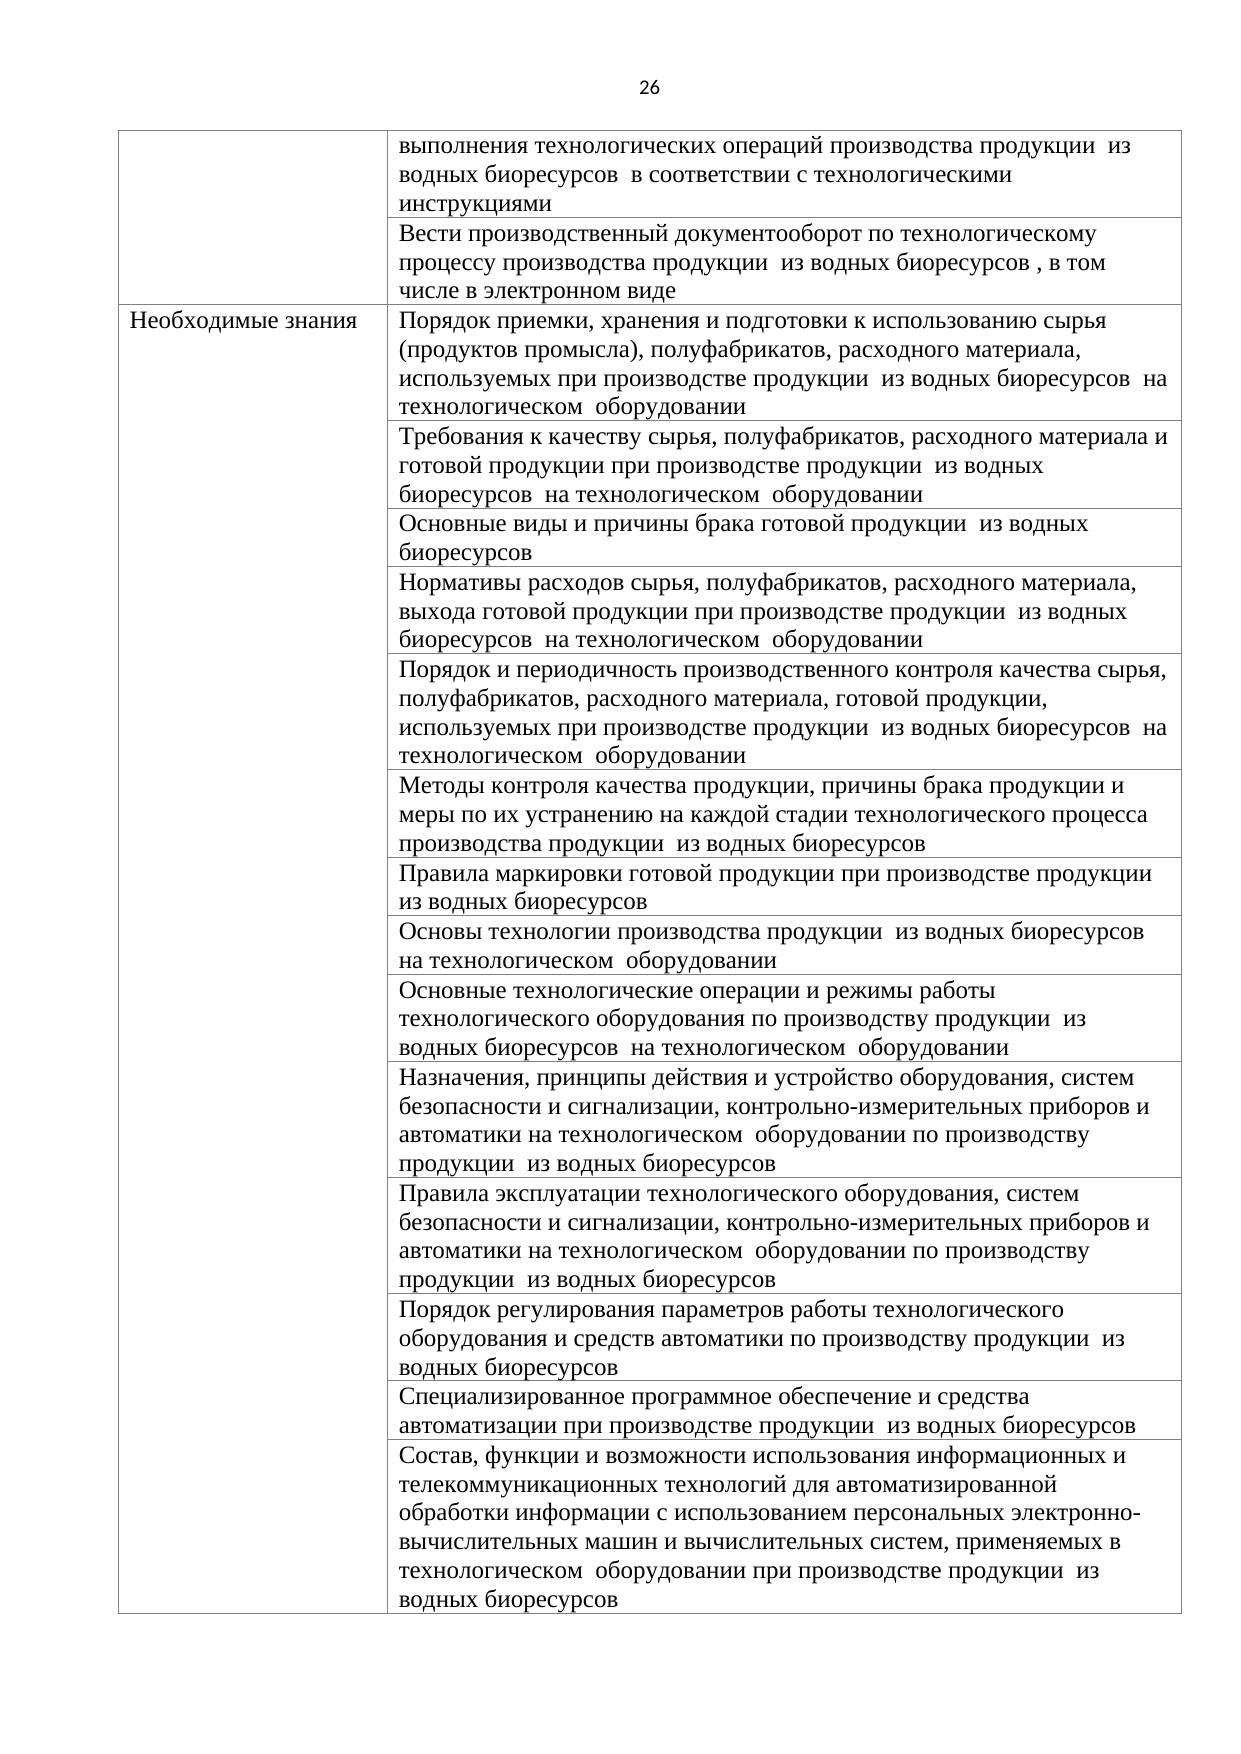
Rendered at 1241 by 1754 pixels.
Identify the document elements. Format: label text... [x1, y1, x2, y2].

table_cell Порядок регулирования параметров работы технологического оборудования и средств автоматики по производству продукции из водных биоресурсов [388, 1294, 1181, 1380]
table_cell Требования к качеству сырья, полуфабрикатов, расходного материала и готовой продукции при производстве продукции из водных биоресурсов на технологическом оборудовании [388, 421, 1181, 507]
table_cell Состав, функции и возможности использования информационных и телекоммуникационных технологий для автоматизированной обработки информации с использованием персональных электронно-вычислительных машин и вычислительных систем, применяемых в технологическом оборудовании при производстве продукции из водных биоресурсов [388, 1440, 1181, 1612]
table_cell Правила эксплуатации технологического оборудования, систем безопасности и сигнализации, контрольно-измерительных приборов и автоматики на технологическом оборудовании по производству продукции из водных биоресурсов [388, 1178, 1181, 1293]
table_cell Нормативы расходов сырья, полуфабрикатов, расходного материала, выхода готовой продукции при производстве продукции из водных биоресурсов на технологическом оборудовании [388, 567, 1181, 653]
table_cell Основные технологические операции и режимы работы технологического оборудования по производству продукции из водных биоресурсов на технологическом оборудовании [388, 975, 1181, 1061]
table_cell Назначения, принципы действия и устройство оборудования, систем безопасности и сигнализации, контрольно-измерительных приборов и автоматики на технологическом оборудовании по производству продукции из водных биоресурсов [388, 1062, 1181, 1177]
table_cell Необходимые знания [119, 305, 387, 1612]
table_cell Основные виды и причины брака готовой продукции из водных биоресурсов [388, 509, 1181, 566]
table_cell Вести производственный документооборот по технологическому процессу производства продукции из водных биоресурсов , в том числе в электронном виде [388, 218, 1181, 304]
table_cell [388, 131, 1181, 217]
table_cell Правила маркировки готовой продукции при производстве продукции из водных биоресурсов [388, 858, 1181, 915]
table_cell Порядок и периодичность производственного контроля качества сырья, полуфабрикатов, расходного материала, готовой продукции, используемых при производстве продукции из водных биоресурсов на технологическом оборудовании [388, 654, 1181, 769]
table_cell Основы технологии производства продукции из водных биоресурсов на технологическом оборудовании [388, 916, 1181, 974]
table_cell Порядок приемки, хранения и подготовки к использованию сырья (продуктов промысла), полуфабрикатов, расходного материала, используемых при производстве продукции из водных биоресурсов на технологическом оборудовании [388, 305, 1181, 420]
table_cell Специализированное программное обеспечение и средства автоматизации при производстве продукции из водных биоресурсов [388, 1381, 1181, 1439]
table_cell Методы контроля качества продукции, причины брака продукции и меры по их устранению на каждой стадии технологического процесса производства продукции из водных биоресурсов [388, 770, 1181, 857]
